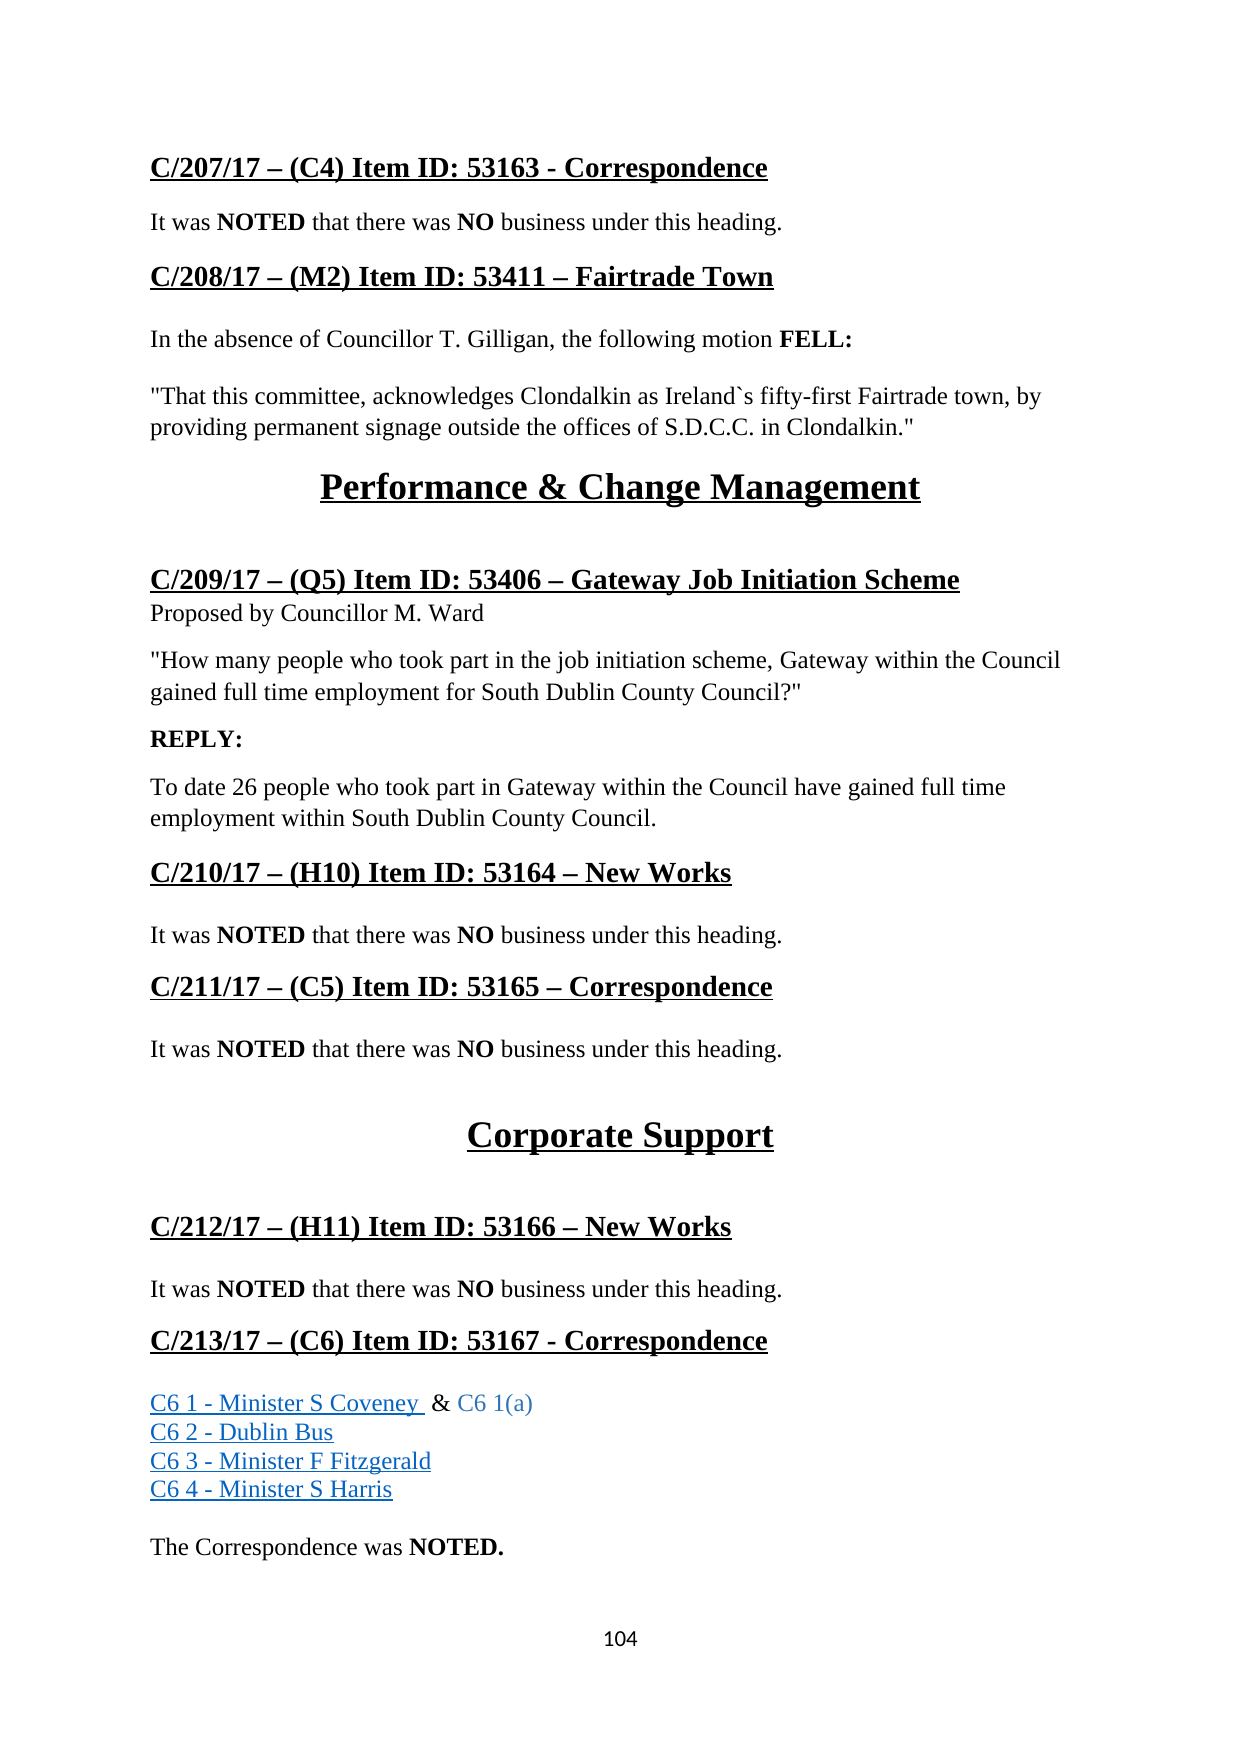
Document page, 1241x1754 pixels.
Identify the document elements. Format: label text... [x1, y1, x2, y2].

text To date 26 people who took part in Gateway within the Council have gained full time employment within South Dublin County Council. [150, 772, 1090, 832]
text Proposed by Councillor M. Ward [150, 598, 1090, 627]
text "That this committee, acknowledges Clondalkin as Ireland`s fifty-first Fairtrade town, by providing permanent signage outside the offices of S.D.C.C. in Clondalkin." [150, 381, 1090, 441]
subtitle C/210/17 – (H10) Item ID: 53164 – New Works [150, 855, 1090, 888]
subtitle C/208/17 – (M2) Item ID: 53411 – Fairtrade Town [150, 259, 1090, 292]
subtitle C/209/17 – (Q5) Item ID: 53406 – Gateway Job Initiation Scheme [150, 562, 1090, 595]
subtitle C/213/17 – (C6) Item ID: 53167 - Correspondence [150, 1323, 1090, 1357]
subtitle It was NOTED that there was NO business under this heading. [150, 207, 1090, 236]
text The Correspondence was NOTED. [150, 1532, 1090, 1561]
subtitle C/207/17 – (C4) Item ID: 53163 - Correspondence [150, 150, 1090, 183]
text "How many people who took part in the job initiation scheme, Gateway within the Council gained full time employment for South Dublin County Council?" [150, 646, 1090, 705]
text It was NOTED that there was NO business under this heading. [150, 920, 1090, 949]
subtitle C/212/17 – (H11) Item ID: 53166 – New Works [150, 1209, 1090, 1242]
text REPLY: [150, 724, 1090, 753]
text In the absence of Councillor T. Gilligan, the following motion FELL: [150, 324, 1090, 352]
subtitle Performance & Change Management [150, 464, 1090, 507]
text It was NOTED that there was NO business under this heading. [150, 1274, 1090, 1302]
text C6 1 - Minister S Coveney & C6 1(a) C6 2 - Dublin Bus C6 3 - Minister F Fitzgerald C6 4 - Minister S Harris [150, 1388, 1090, 1532]
subtitle C/211/17 – (C5) Item ID: 53165 – Correspondence [150, 969, 1090, 1003]
subtitle Corporate Support [150, 1113, 1090, 1156]
text It was NOTED that there was NO business under this heading. [150, 1034, 1090, 1063]
